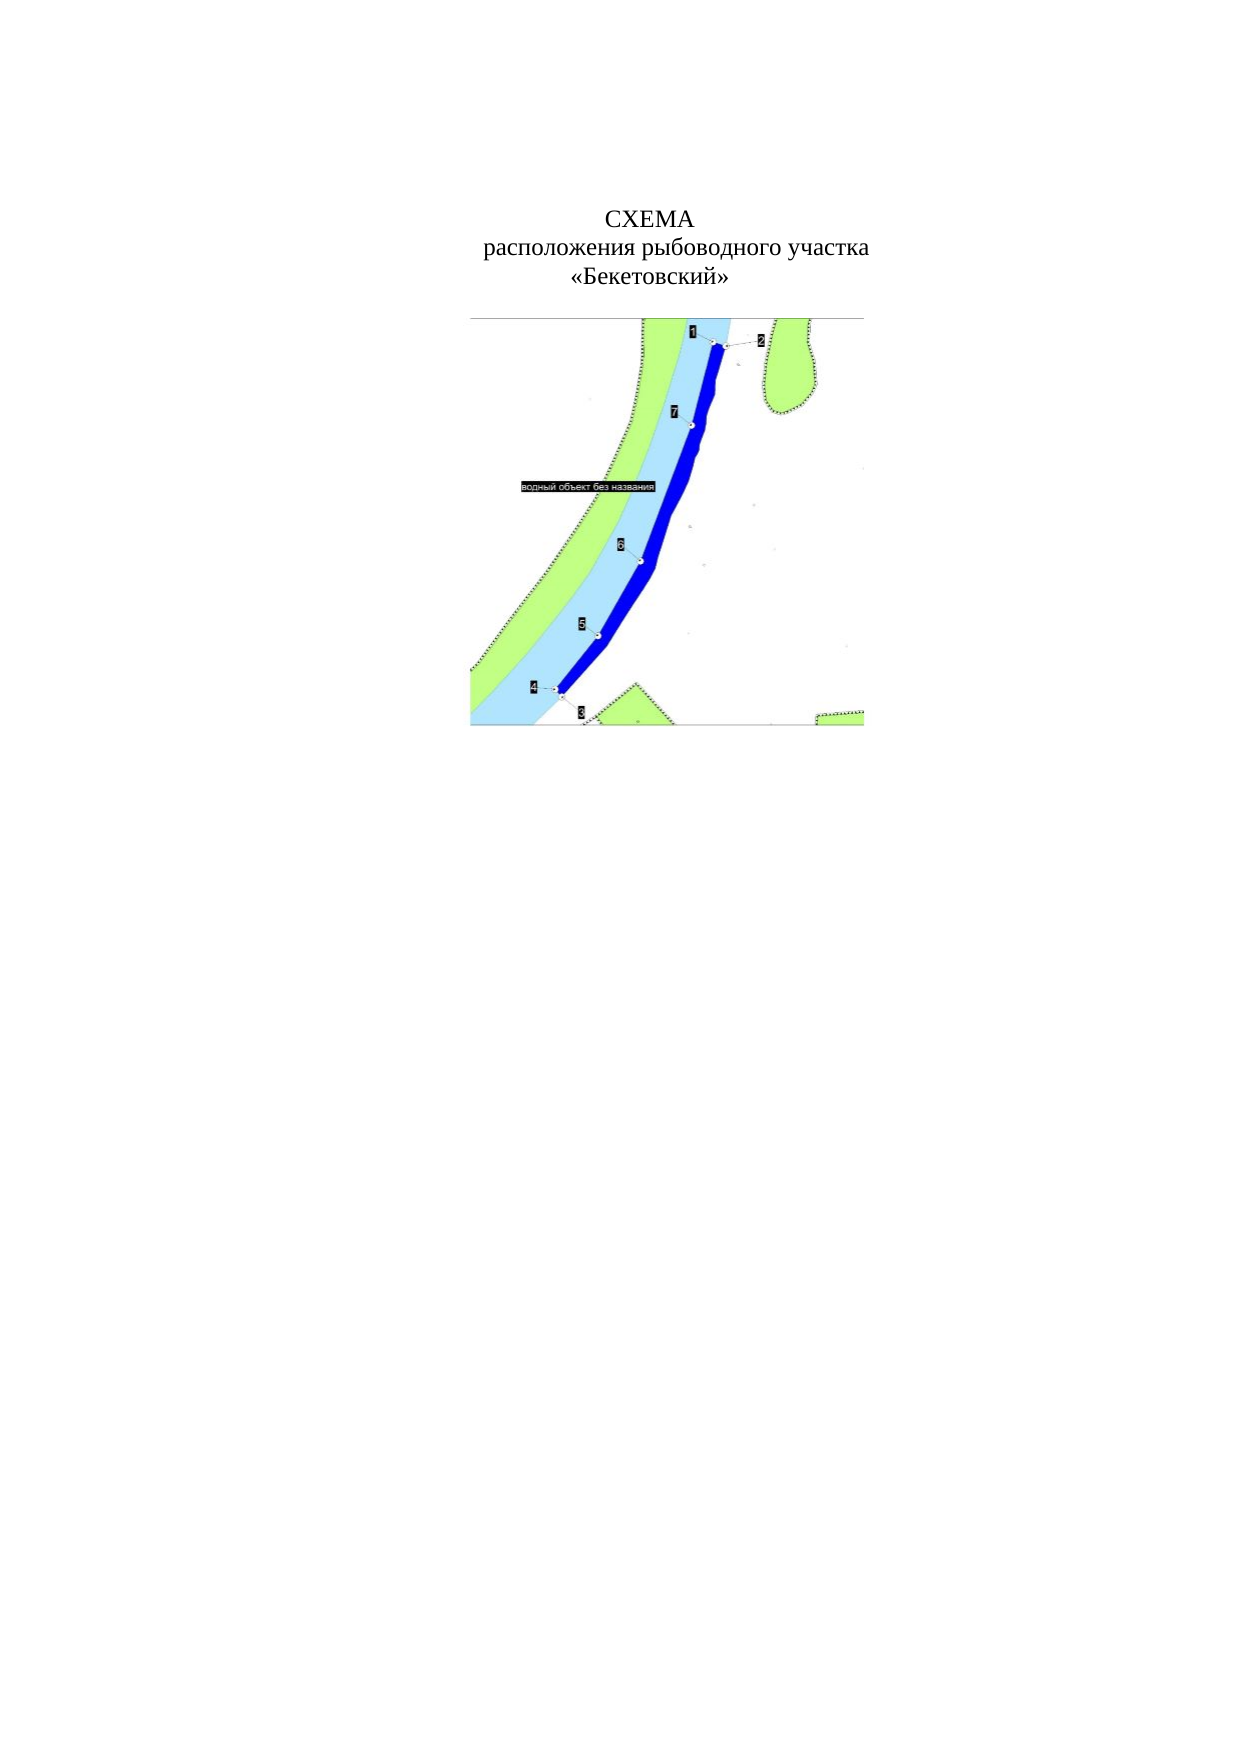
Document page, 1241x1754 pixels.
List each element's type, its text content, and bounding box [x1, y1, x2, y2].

text «Бекетовский» [148, 261, 1152, 290]
picture [399, 318, 900, 727]
text СХЕМА [148, 204, 1152, 232]
text расположения рыбоводного участка [148, 232, 1152, 261]
